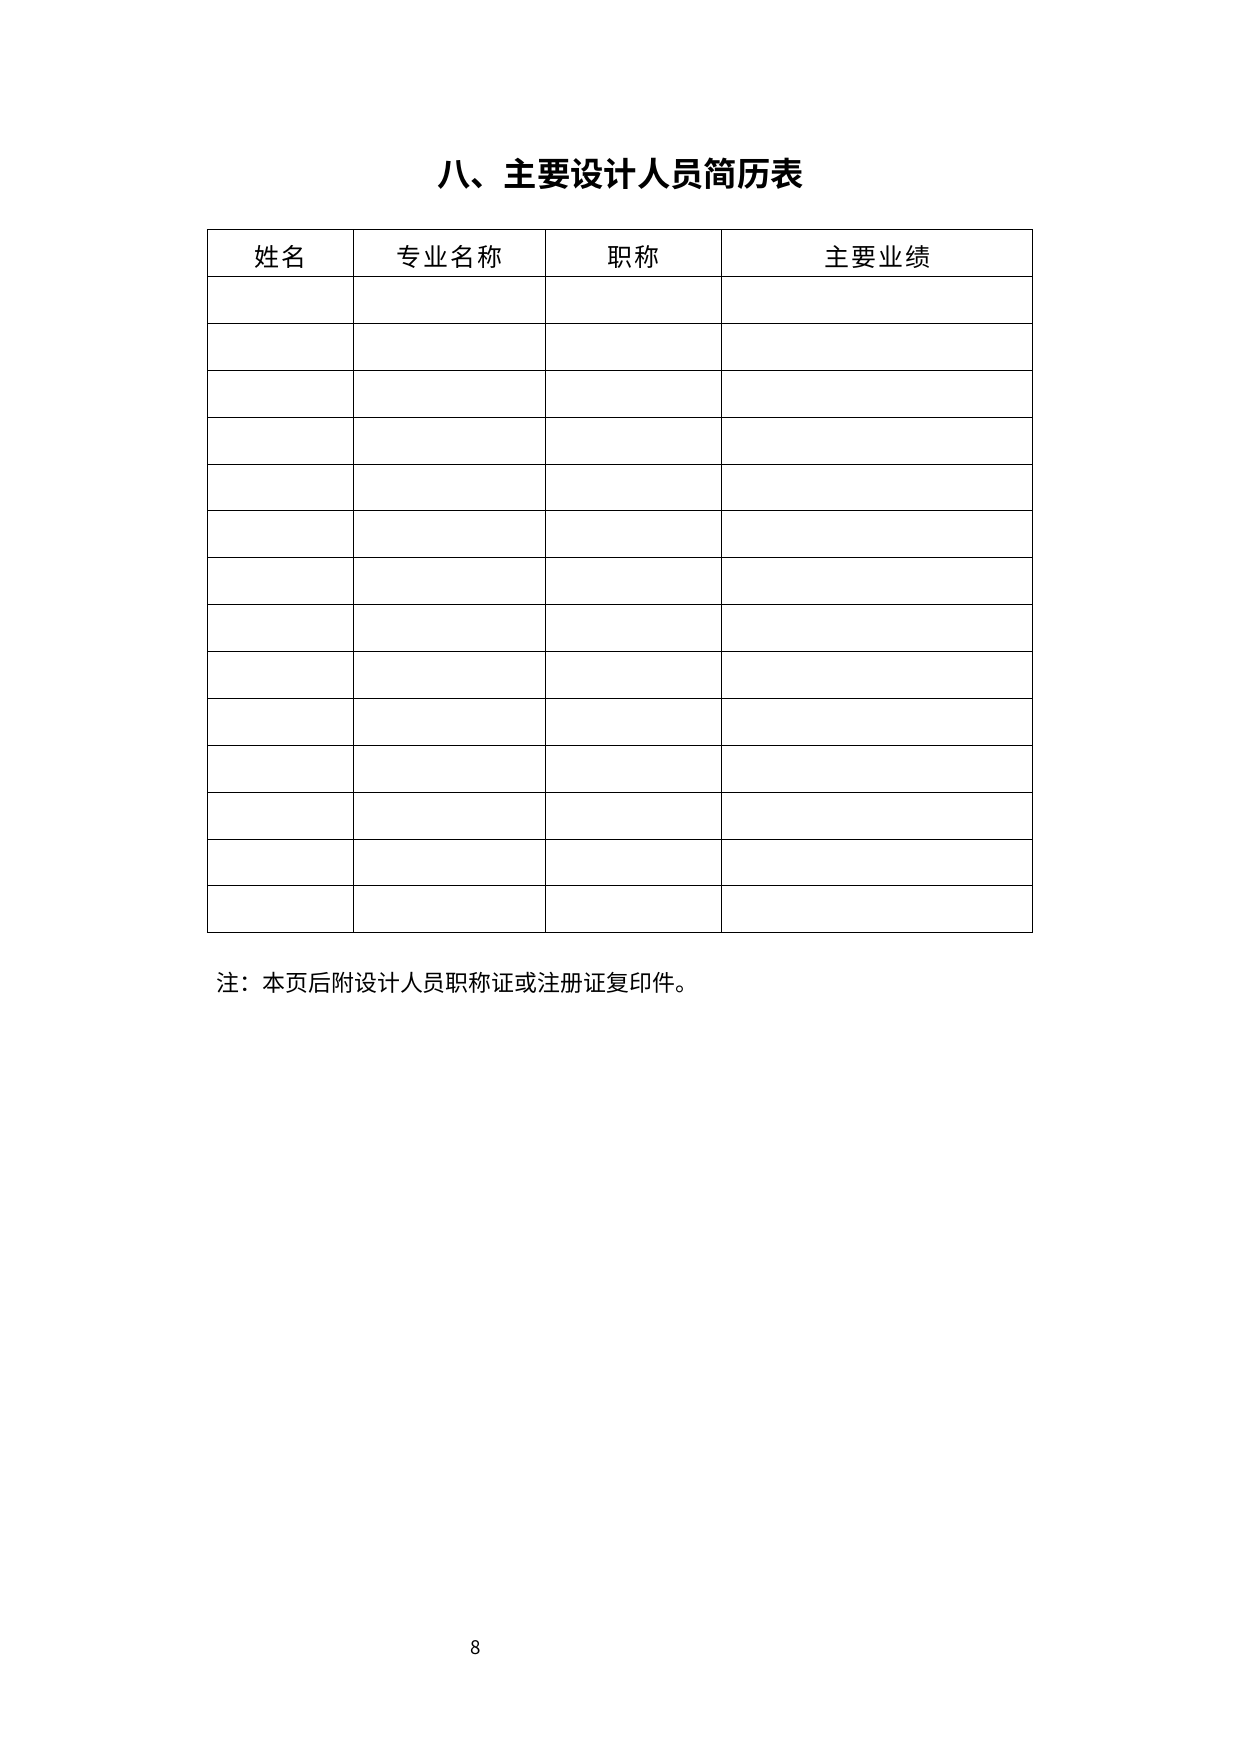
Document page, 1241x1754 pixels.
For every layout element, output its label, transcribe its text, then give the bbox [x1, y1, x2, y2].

table_cell [354, 465, 545, 510]
table_cell [208, 465, 353, 510]
table_cell [208, 418, 353, 463]
table_cell [546, 371, 721, 417]
table_cell [722, 793, 1032, 838]
table_cell [546, 886, 721, 932]
table_cell [208, 652, 353, 698]
table_cell [546, 324, 721, 370]
table_cell [546, 418, 721, 463]
text 八、主要设计人员简历表 [148, 148, 1093, 196]
table_cell [354, 371, 545, 417]
table_cell [546, 793, 721, 838]
table_header 姓名 [208, 230, 353, 276]
table_cell [722, 652, 1032, 698]
table_header 专业名称 [354, 230, 545, 276]
table_cell [722, 558, 1032, 604]
table_cell [722, 511, 1032, 557]
table_cell [546, 465, 721, 510]
table_cell [354, 746, 545, 792]
table_cell [208, 511, 353, 557]
table_cell [208, 746, 353, 792]
table_cell [722, 277, 1032, 323]
table_header 职称 [546, 230, 721, 276]
table_header 主要业绩 [722, 230, 1032, 276]
table_cell [208, 840, 353, 885]
table_cell [546, 605, 721, 651]
table_cell [354, 277, 545, 323]
table_cell [208, 277, 353, 323]
table_cell [722, 418, 1032, 463]
table_cell [208, 558, 353, 604]
table_cell [354, 605, 545, 651]
table_cell [208, 605, 353, 651]
text 注：本页后附设计人员职称证或注册证复印件。 [148, 964, 1093, 998]
table_cell [546, 840, 721, 885]
table_cell [546, 277, 721, 323]
table_cell [546, 699, 721, 745]
table_cell [208, 324, 353, 370]
table_cell [546, 746, 721, 792]
table_cell [722, 840, 1032, 885]
table_cell [208, 886, 353, 932]
table_cell [722, 371, 1032, 417]
table_cell [354, 652, 545, 698]
table_cell [722, 465, 1032, 510]
table_cell [208, 793, 353, 838]
table_cell [208, 371, 353, 417]
table_cell [546, 558, 721, 604]
table_cell [354, 558, 545, 604]
table_cell [354, 418, 545, 463]
table_cell [722, 324, 1032, 370]
table_cell [722, 605, 1032, 651]
table_cell [546, 511, 721, 557]
table_cell [354, 511, 545, 557]
table_cell [546, 652, 721, 698]
table_cell [208, 699, 353, 745]
table_cell [354, 886, 545, 932]
table_cell [354, 840, 545, 885]
table_cell [722, 886, 1032, 932]
table_cell [722, 699, 1032, 745]
table_cell [722, 746, 1032, 792]
table_cell [354, 699, 545, 745]
table_cell [354, 793, 545, 838]
table_cell [354, 324, 545, 370]
